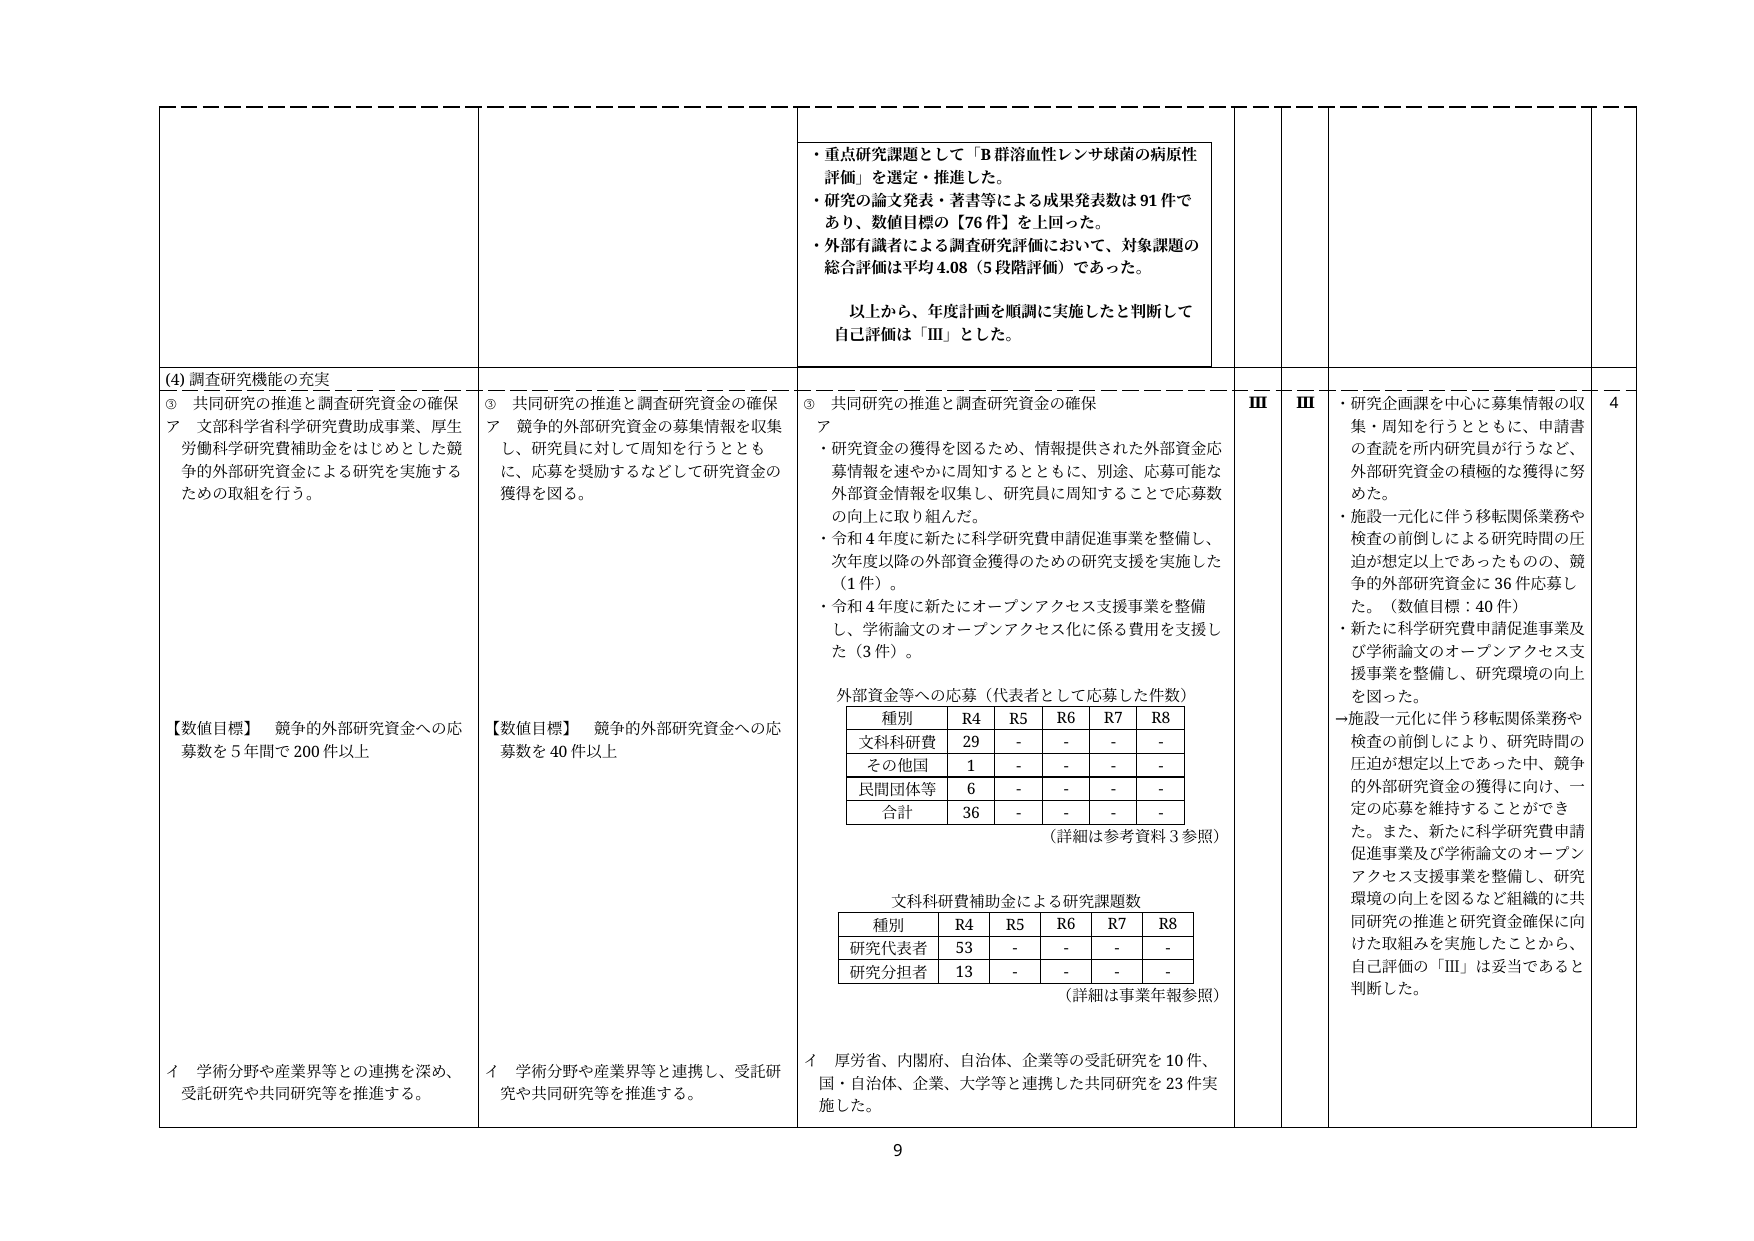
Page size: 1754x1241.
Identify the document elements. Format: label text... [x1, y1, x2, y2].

table_cell (4) 調査研究機能の充実 [160, 368, 478, 390]
table_cell [1592, 368, 1636, 390]
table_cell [798, 106, 1234, 367]
table_cell [1329, 368, 1591, 390]
table_cell Ⅲ [1282, 390, 1328, 1127]
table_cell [798, 390, 1234, 1127]
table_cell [1329, 106, 1591, 367]
table_cell Ⅲ [1282, 106, 1328, 367]
table_cell [1235, 368, 1281, 390]
table_cell 3 [1592, 106, 1636, 367]
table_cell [160, 106, 478, 367]
table_cell [479, 368, 797, 390]
table_cell [798, 368, 1234, 390]
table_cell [479, 390, 797, 1127]
table_cell Ⅲ [1235, 390, 1281, 1127]
table_cell 4 [1592, 390, 1636, 1127]
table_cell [479, 106, 797, 367]
table_cell [1282, 368, 1328, 390]
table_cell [1329, 390, 1591, 1127]
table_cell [160, 390, 478, 1127]
table_cell Ⅲ [1235, 106, 1281, 367]
